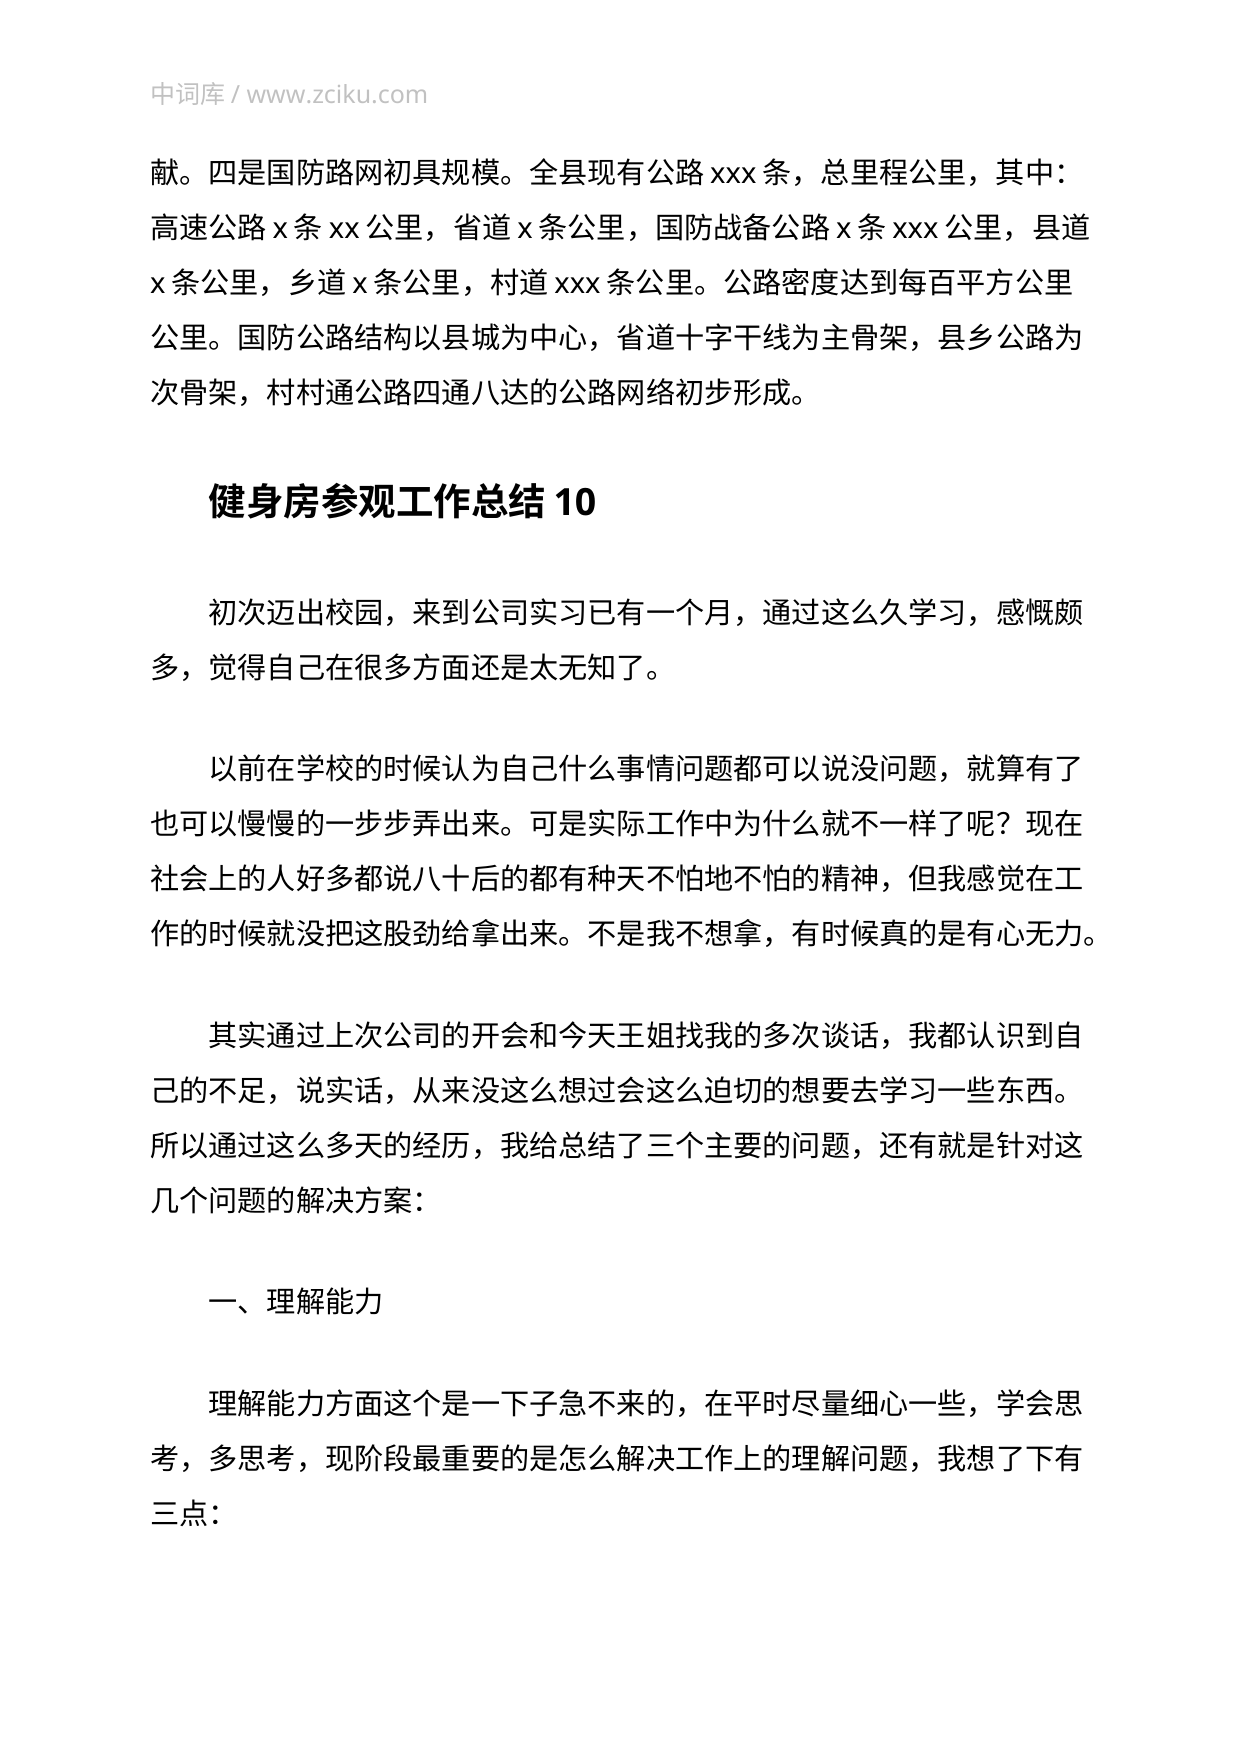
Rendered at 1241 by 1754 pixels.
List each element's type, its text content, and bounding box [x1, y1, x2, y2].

text 一、理解能力 [150, 1279, 1090, 1321]
text 健身房参观工作总结10 [150, 472, 1090, 526]
text 理解能力方面这个是一下子急不来的，在平时尽量细心一些，学会思考，多思考，现阶段最重要的是怎么解决工作上的理解问题，我想了下有三点： [150, 1381, 1090, 1533]
text 以前在学校的时候认为自己什么事情问题都可以说没问题，就算有了也可以慢慢的一步步弄出来。可是实际工作中为什么就不一样了呢？现在社会上的人好多都说八十后的都有种天不怕地不怕的精神，但我感觉在工作的时候就没把这股劲给拿出来。不是我不想拿，有时候真的是有心无力。 [150, 746, 1090, 953]
text 初次迈出校园，来到公司实习已有一个月，通过这么久学习，感慨颇多，觉得自己在很多方面还是太无知了。 [150, 589, 1090, 686]
text 其实通过上次公司的开会和今天王姐找我的多次谈话，我都认识到自己的不足，说实话，从来没这么想过会这么迫切的想要去学习一些东西。所以通过这么多天的经历，我给总结了三个主要的问题，还有就是针对这几个问题的解决方案： [150, 1012, 1090, 1219]
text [150, 150, 1090, 412]
